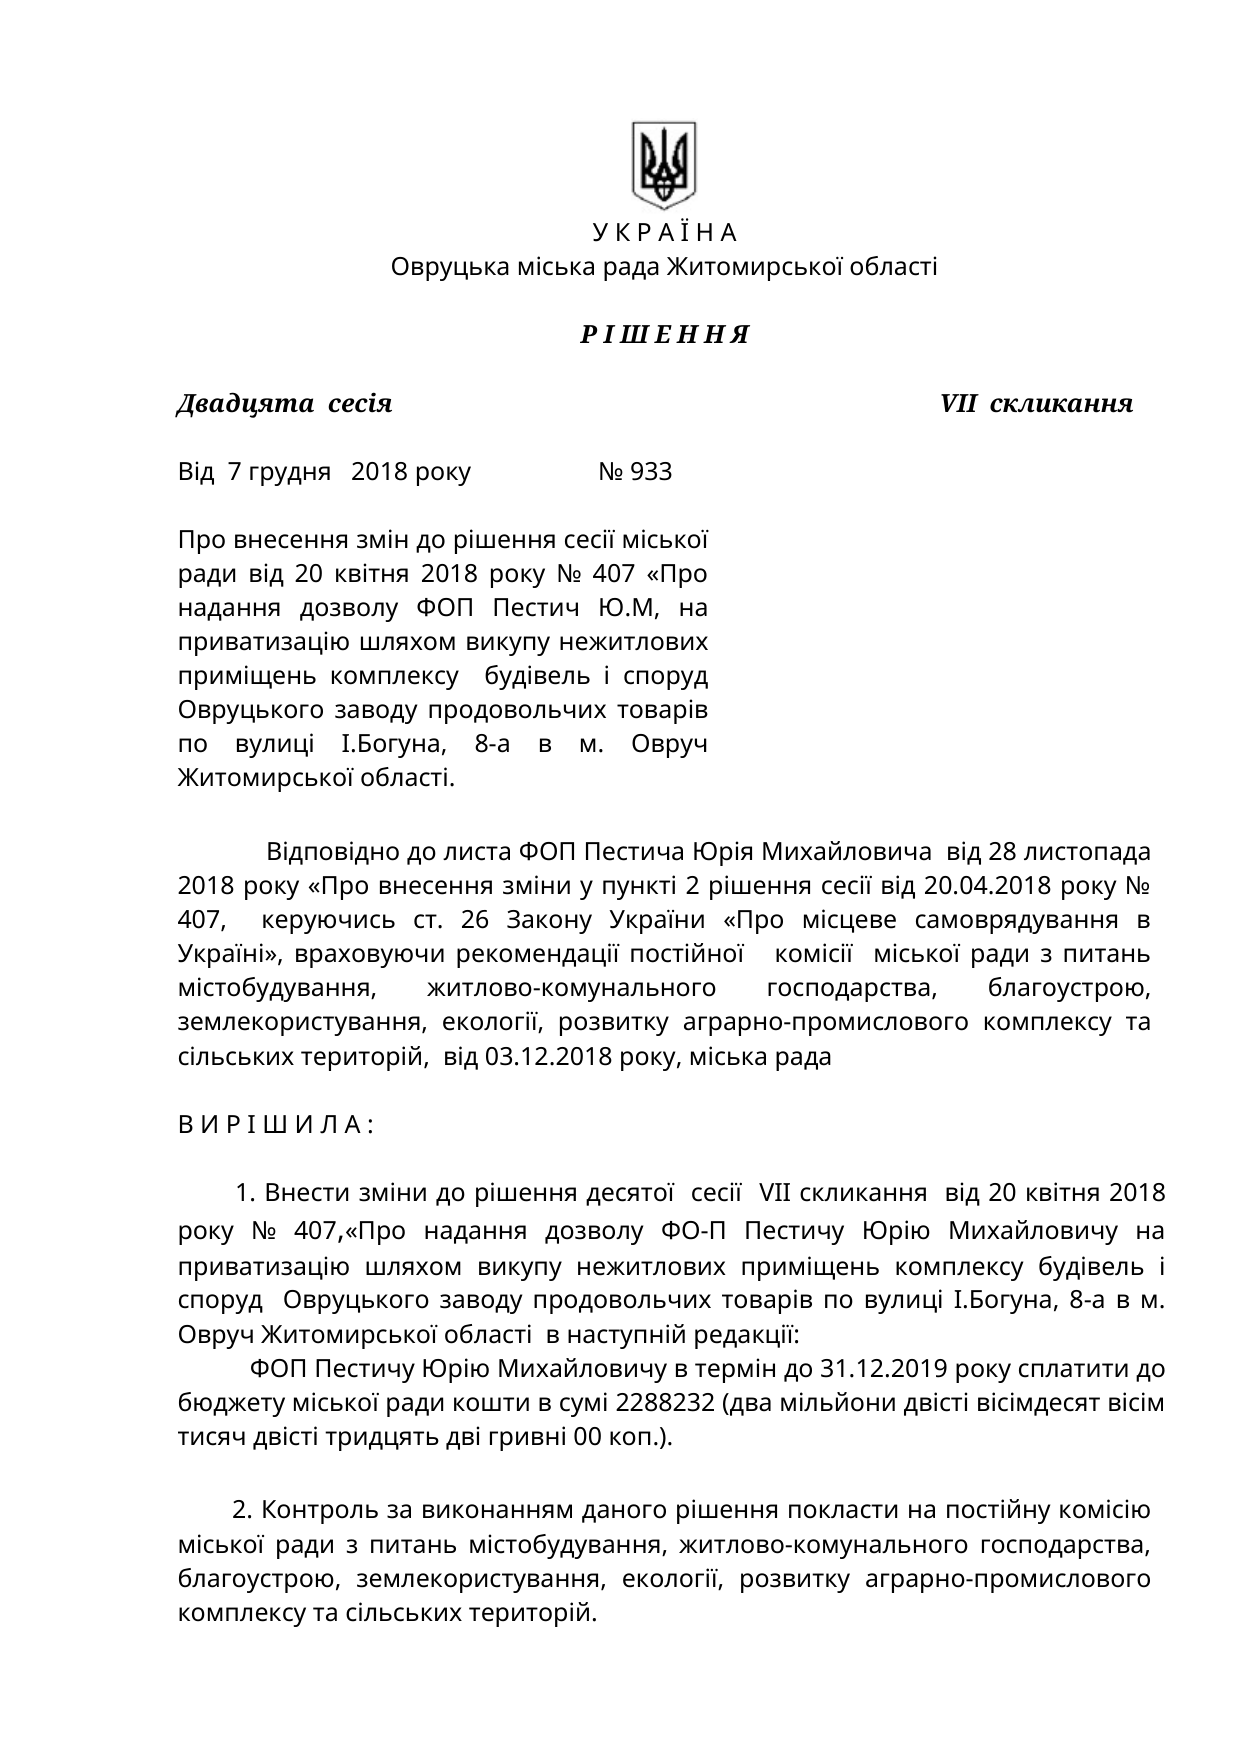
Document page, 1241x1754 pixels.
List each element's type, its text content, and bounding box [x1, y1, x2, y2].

title У К Р А Ї Н А [177, 215, 1152, 249]
text Відповідно до листа ФОП Пестича Юрія Михайловича від 28 листопада 2018 року «Про внесення зміни у пункті 2 рішення сесії від 20.04.2018 року № 407, керуючись ст. 26 Закону України «Про місцеве самоврядування в Україні», враховуючи рекомендації постійної комісії міської ради з питань містобудування, житлово-комунального господарства, благоустрою, землекористування, екології, розвитку аграрно-промислового комплексу та сільських територій, від 03.12.2018 року, міська рада [177, 834, 1152, 1072]
picture [631, 118, 699, 215]
subtitle Р І Ш Е Н Н Я [177, 317, 1152, 351]
text Овруцька міська рада Житомирської області [177, 249, 1152, 283]
subtitle Від 7 грудня 2018 року № 933 [177, 453, 1152, 487]
text Про внесення змін до рішення сесії міської ради від 20 квітня 2018 року № 407 «Про надання дозволу ФОП Пестич Ю.М, на приватизацію шляхом викупу нежитлових приміщень комплексу будівель і споруд Овруцького заводу продовольчих товарів по вулиці І.Богуна, 8-а в м. Овруч Житомирської області. [177, 522, 709, 794]
text 1. Внести зміни до рішення десятої сесії VII скликання від 20 квітня 2018 року № 407,«Про надання дозволу ФО-П Пестичу Юрію Михайловичу на приватизацію шляхом викупу нежитлових приміщень комплексу будівель і споруд Овруцького заводу продовольчих товарів по вулиці І.Богуна, 8-а в м. Овруч Житомирської області в наступній редакції: [177, 1174, 1167, 1350]
text В И Р І Ш И Л А : [177, 1106, 1152, 1140]
text 2. Контроль за виконанням даного рішення покласти на постійну комісію міської ради з питань містобудування, житлово-комунального господарства, благоустрою, землекористування, екології, розвитку аграрно-промислового комплексу та сільських територій. [177, 1492, 1152, 1628]
text ФОП Пестичу Юрію Михайловичу в термін до 31.12.2019 року сплатити до бюджету міської ради кошти в сумі 2288232 (два мільйони двісті вісімдесят вісім тисяч двісті тридцять дві гривні 00 коп.). [177, 1350, 1167, 1452]
text Двадцята сесія VІI скликання [177, 385, 1152, 419]
